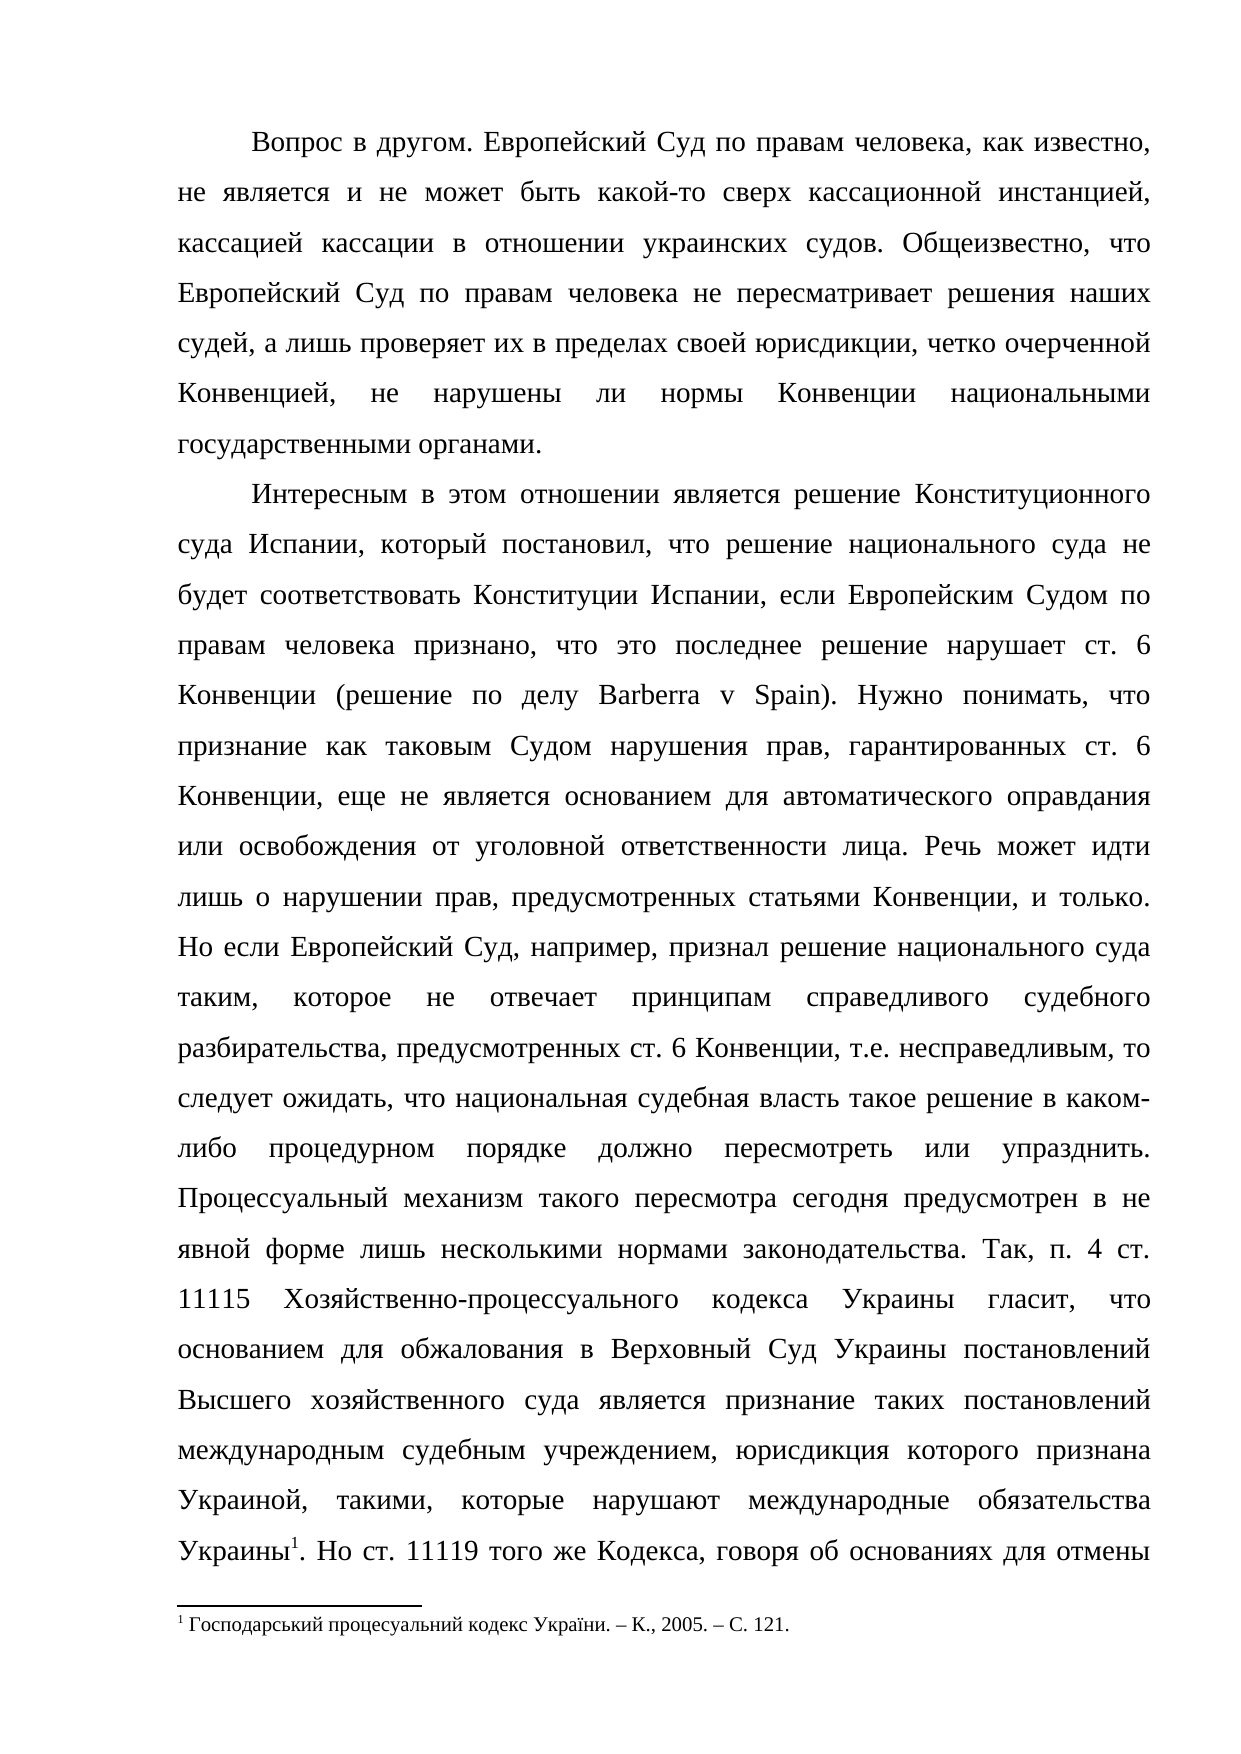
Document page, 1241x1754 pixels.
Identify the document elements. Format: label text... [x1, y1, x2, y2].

text Вопрос в другом. Европейский Суд по правам человека, как известно, не является и не может быть какой-то сверх кассационной инстанцией, кассацией кассации в отношении украинских судов. Общеизвестно, что Европейский Суд по правам человека не пересматривает решения наших судей, а лишь проверяет их в пределах своей юрисдикции, четко очерченной Конвенцией, не нарушены ли нормы Конвенции национальными государственными органами. [177, 124, 1152, 459]
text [177, 476, 1152, 1566]
